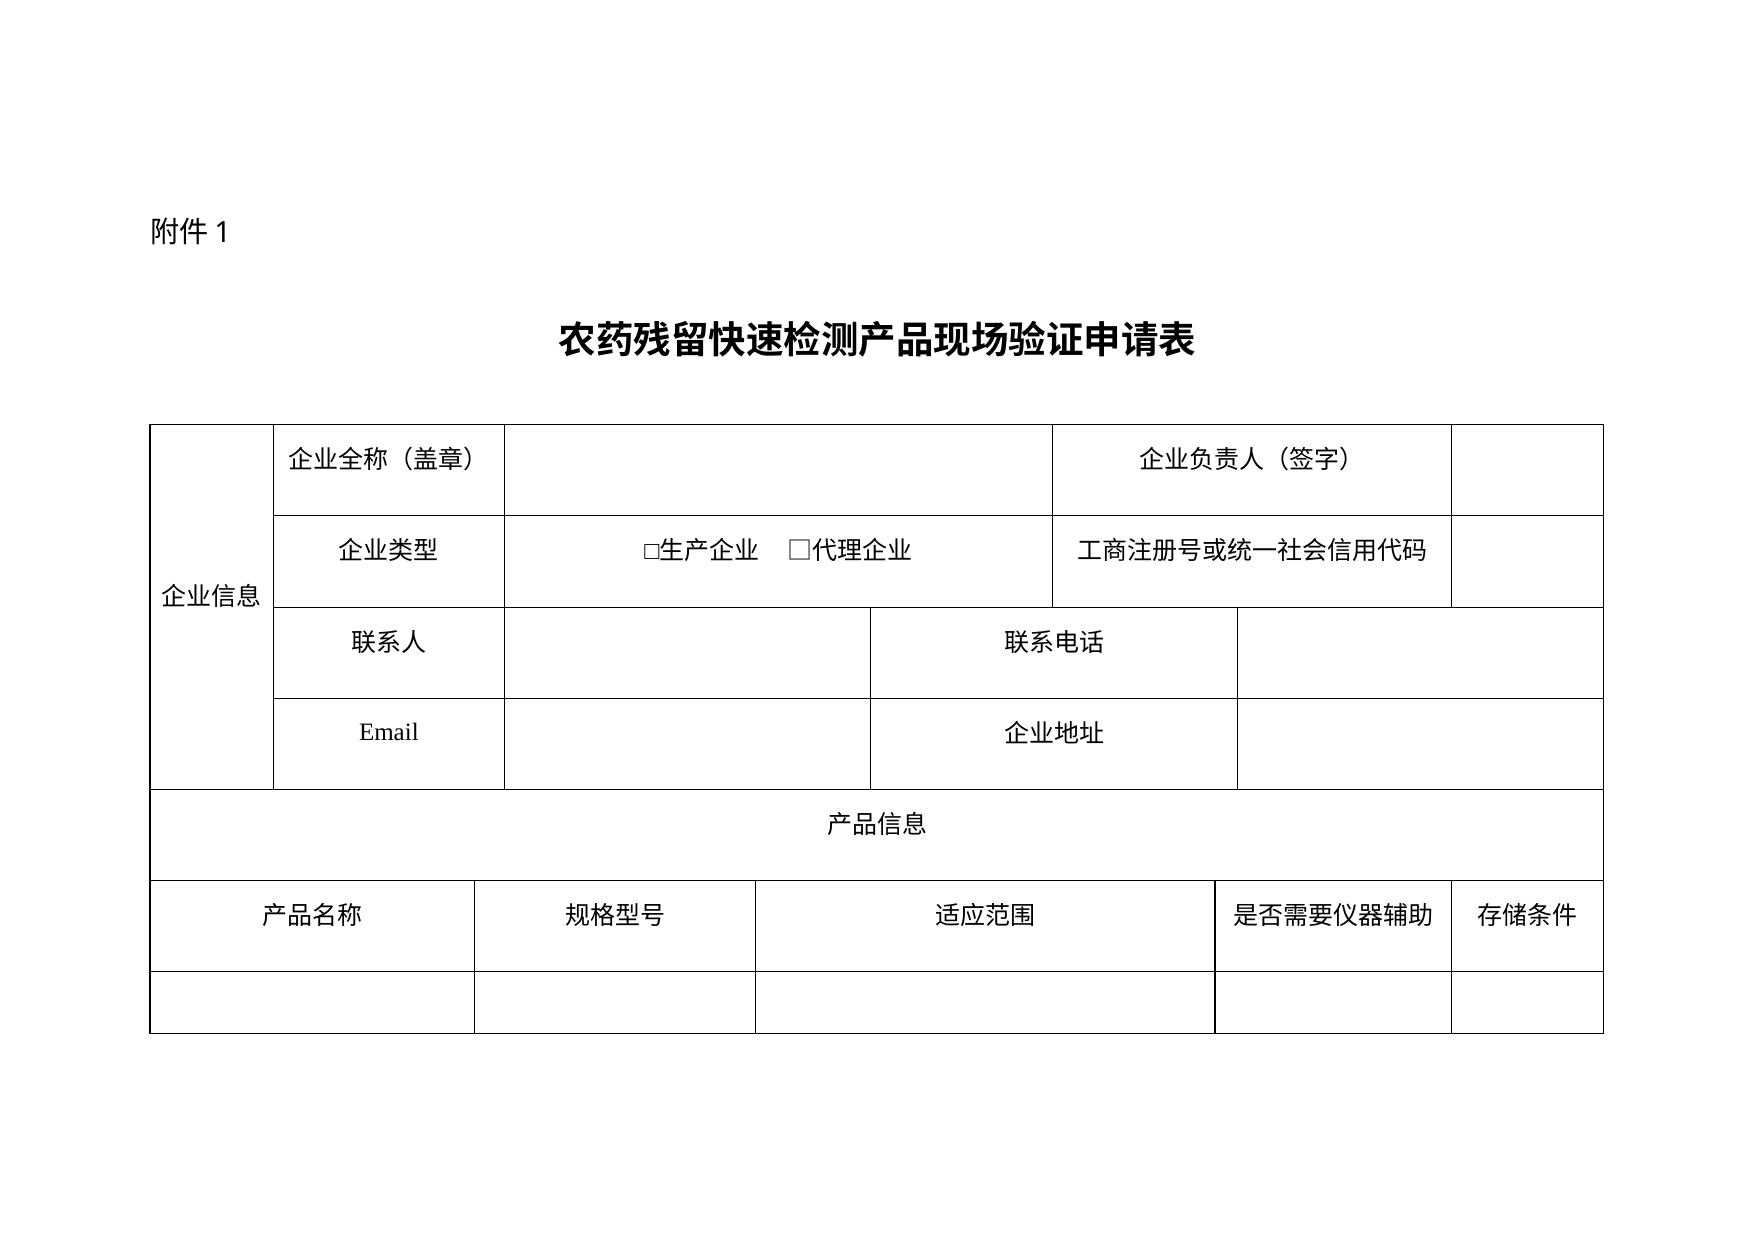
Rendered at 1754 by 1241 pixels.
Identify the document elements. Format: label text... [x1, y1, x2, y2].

table_cell 适应范围 [756, 881, 1214, 971]
text 农药残留快速检测产品现场验证申请表 [150, 305, 1604, 370]
table_header 企业负责人（签字） [1053, 425, 1451, 515]
table_cell 是否需要仪器辅助 [1216, 881, 1451, 971]
table_cell [151, 972, 474, 1033]
table_cell [475, 972, 755, 1033]
table_cell [505, 608, 870, 698]
text 附件1 [150, 198, 1604, 263]
table_header [1452, 425, 1603, 515]
table_cell 联系人 [274, 608, 504, 698]
table_cell □生产企业 □代理企业 [505, 516, 1052, 607]
table_cell 存储条件 [1452, 881, 1603, 971]
table_cell 产品信息 [151, 790, 1603, 880]
table_cell [505, 699, 870, 789]
table_header [505, 425, 1052, 515]
table_cell [1452, 516, 1603, 607]
table_cell 企业地址 [871, 699, 1237, 789]
table_cell [1452, 972, 1603, 1033]
table_header 企业信息 [151, 425, 273, 789]
table_cell [1238, 699, 1603, 789]
table_header 企业全称（盖章） [274, 425, 504, 515]
table_cell Email [274, 699, 504, 789]
table_cell [1216, 972, 1451, 1033]
table_cell [1238, 608, 1603, 698]
table_cell 规格型号 [475, 881, 755, 971]
table_cell [756, 972, 1214, 1033]
table_cell 联系电话 [871, 608, 1237, 698]
table_cell 企业类型 [274, 516, 504, 607]
table_cell 工商注册号或统一社会信用代码 [1053, 516, 1451, 607]
table_cell 产品名称 [151, 881, 474, 971]
